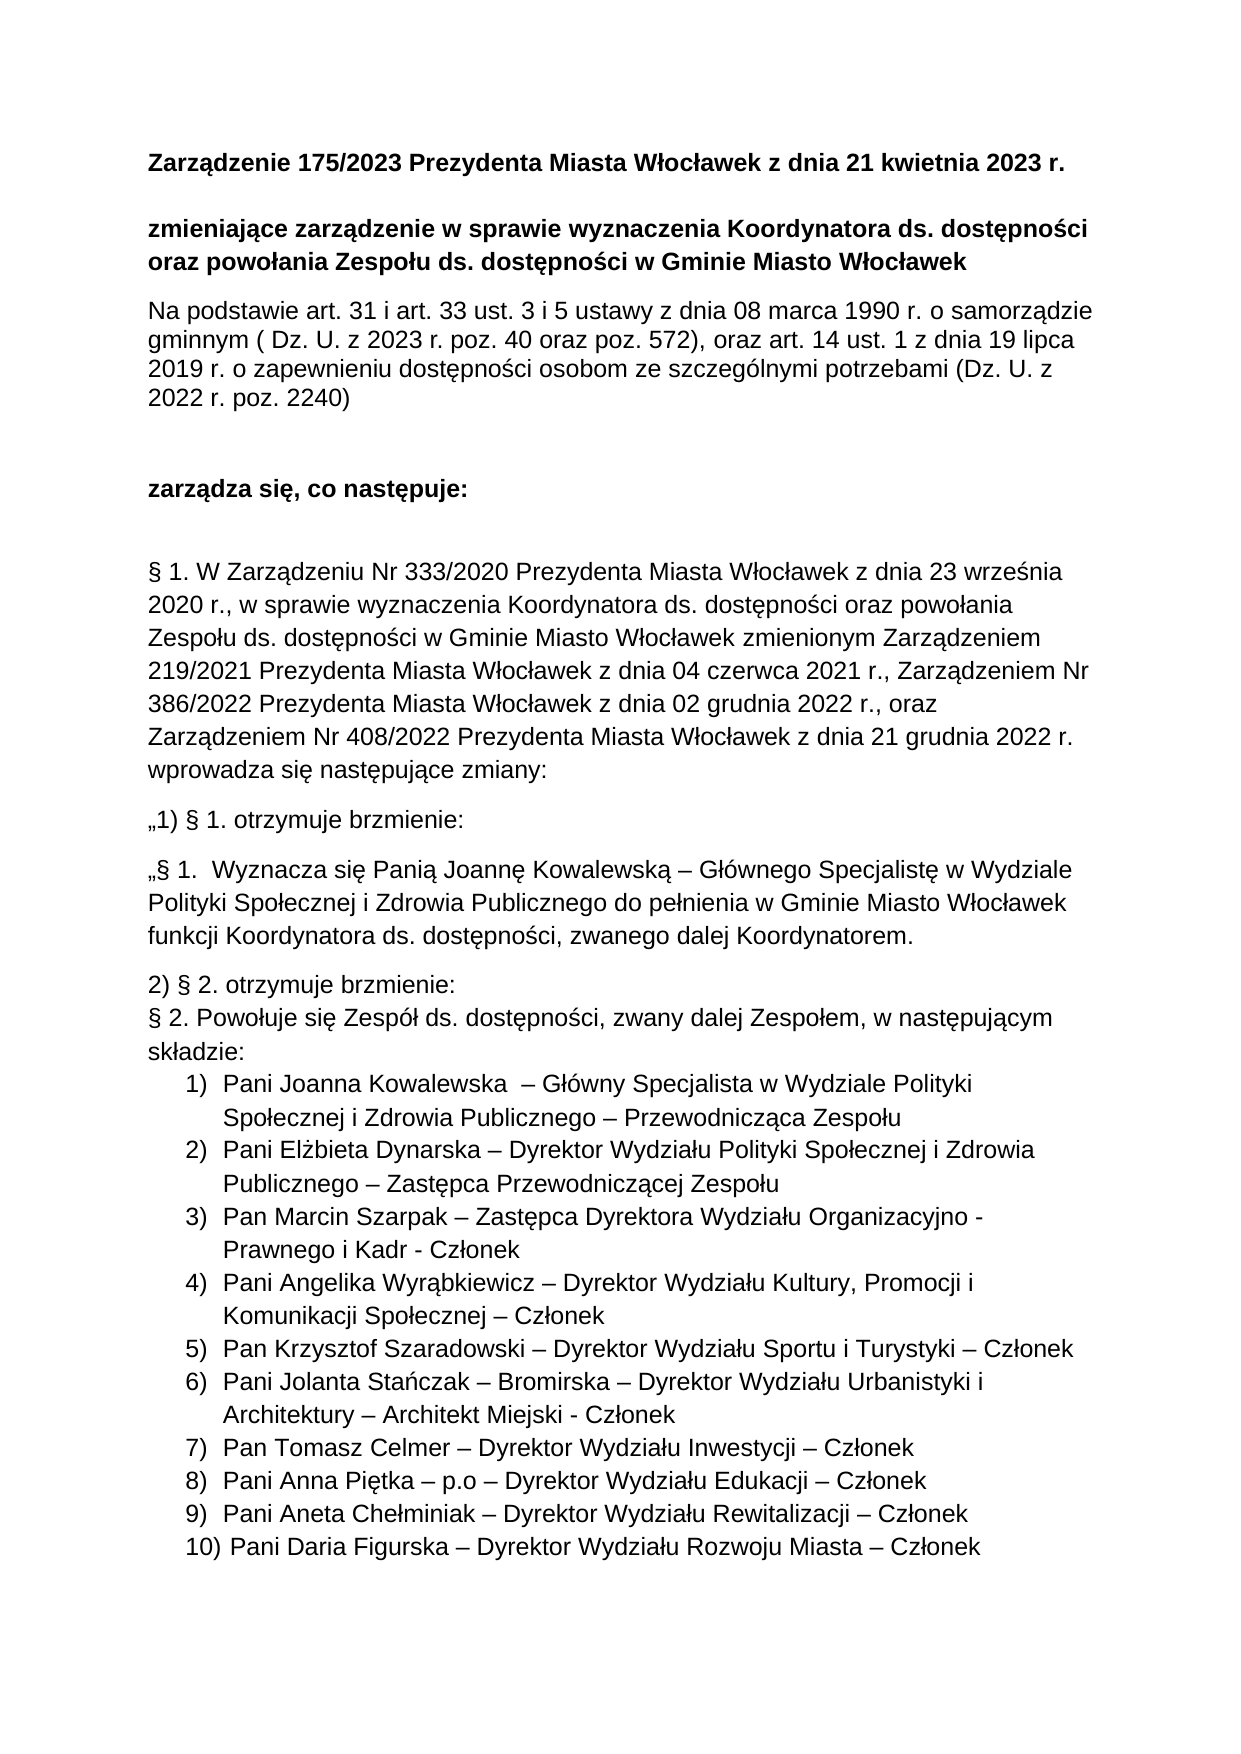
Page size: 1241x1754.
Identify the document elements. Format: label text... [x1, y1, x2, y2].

list Pan Marcin Szarpak – Zastępca Dyrektora Wydziału Organizacyjno - Prawnego i Kadr - Członek [185, 1202, 1093, 1263]
text § 1. W Zarządzeniu Nr 333/2020 Prezydenta Miasta Włocławek z dnia 23 września 2020 r., w sprawie wyznaczenia Koordynatora ds. dostępności oraz powołania Zespołu ds. dostępności w Gminie Miasto Włocławek zmienionym Zarządzeniem 219/2021 Prezydenta Miasta Włocławek z dnia 04 czerwca 2021 r., Zarządzeniem Nr 386/2022 Prezydenta Miasta Włocławek z dnia 02 grudnia 2022 r., oraz Zarządzeniem Nr 408/2022 Prezydenta Miasta Włocławek z dnia 21 grudnia 2022 r. wprowadza się następujące zmiany: [148, 557, 1093, 784]
list Pani Daria Figurska – Dyrektor Wydziału Rozwoju Miasta – Członek [185, 1532, 1093, 1561]
list Pani Angelika Wyrąbkiewicz – Dyrektor Wydziału Kultury, Promocji i Komunikacji Społecznej – Członek [185, 1268, 1093, 1329]
text 2) § 2. otrzymuje brzmienie: [148, 970, 1093, 999]
list Pani Elżbieta Dynarska – Dyrektor Wydziału Polityki Społecznej i Zdrowia Publicznego – Zastępca Przewodniczącej Zespołu [185, 1136, 1093, 1197]
list Pan Krzysztof Szaradowski – Dyrektor Wydziału Sportu i Turystyki – Członek [185, 1334, 1093, 1362]
text § 2. Powołuje się Zespół ds. dostępności, zwany dalej Zespołem, w następującym składzie: [148, 1003, 1093, 1065]
list Pani Joanna Kowalewska – Główny Specjalista w Wydziale Polityki Społecznej i Zdrowia Publicznego – Przewodnicząca Zespołu [185, 1069, 1093, 1131]
text Na podstawie art. 31 i art. 33 ust. 3 i 5 ustawy z dnia 08 marca 1990 r. o samorządzie gminnym ( Dz. U. z 2023 r. poz. 40 oraz poz. 572), oraz art. 14 ust. 1 z dnia 19 lipca 2019 r. o zapewnieniu dostępności osobom ze szczególnymi potrzebami (Dz. U. z 2022 r. poz. 2240) [148, 296, 1093, 412]
list Pani Anna Piętka – p.o – Dyrektor Wydziału Edukacji – Członek [185, 1466, 1093, 1494]
text „1) § 1. otrzymuje brzmienie: [148, 805, 1093, 834]
text Zarządzenie 175/2023 Prezydenta Miasta Włocławek z dnia 21 kwietnia 2023 r. [148, 148, 1093, 176]
list Pani Aneta Chełminiak – Dyrektor Wydziału Rewitalizacji – Członek [185, 1499, 1093, 1527]
list Pani Jolanta Stańczak – Bromirska – Dyrektor Wydziału Urbanistyki i Architektury – Architekt Miejski - Członek [185, 1367, 1093, 1428]
text „§ 1. Wyznacza się Panią Joannę Kowalewską – Głównego Specjalistę w Wydziale Polityki Społecznej i Zdrowia Publicznego do pełnienia w Gminie Miasto Włocławek funkcji Koordynatora ds. dostępności, zwanego dalej Koordynatorem. [148, 855, 1093, 949]
list Pan Tomasz Celmer – Dyrektor Wydziału Inwestycji – Członek [185, 1433, 1093, 1461]
text zmieniające zarządzenie w sprawie wyznaczenia Koordynatora ds. dostępności oraz powołania Zespołu ds. dostępności w Gminie Miasto Włocławek [148, 214, 1093, 275]
text zarządza się, co następuje: [148, 474, 1093, 503]
